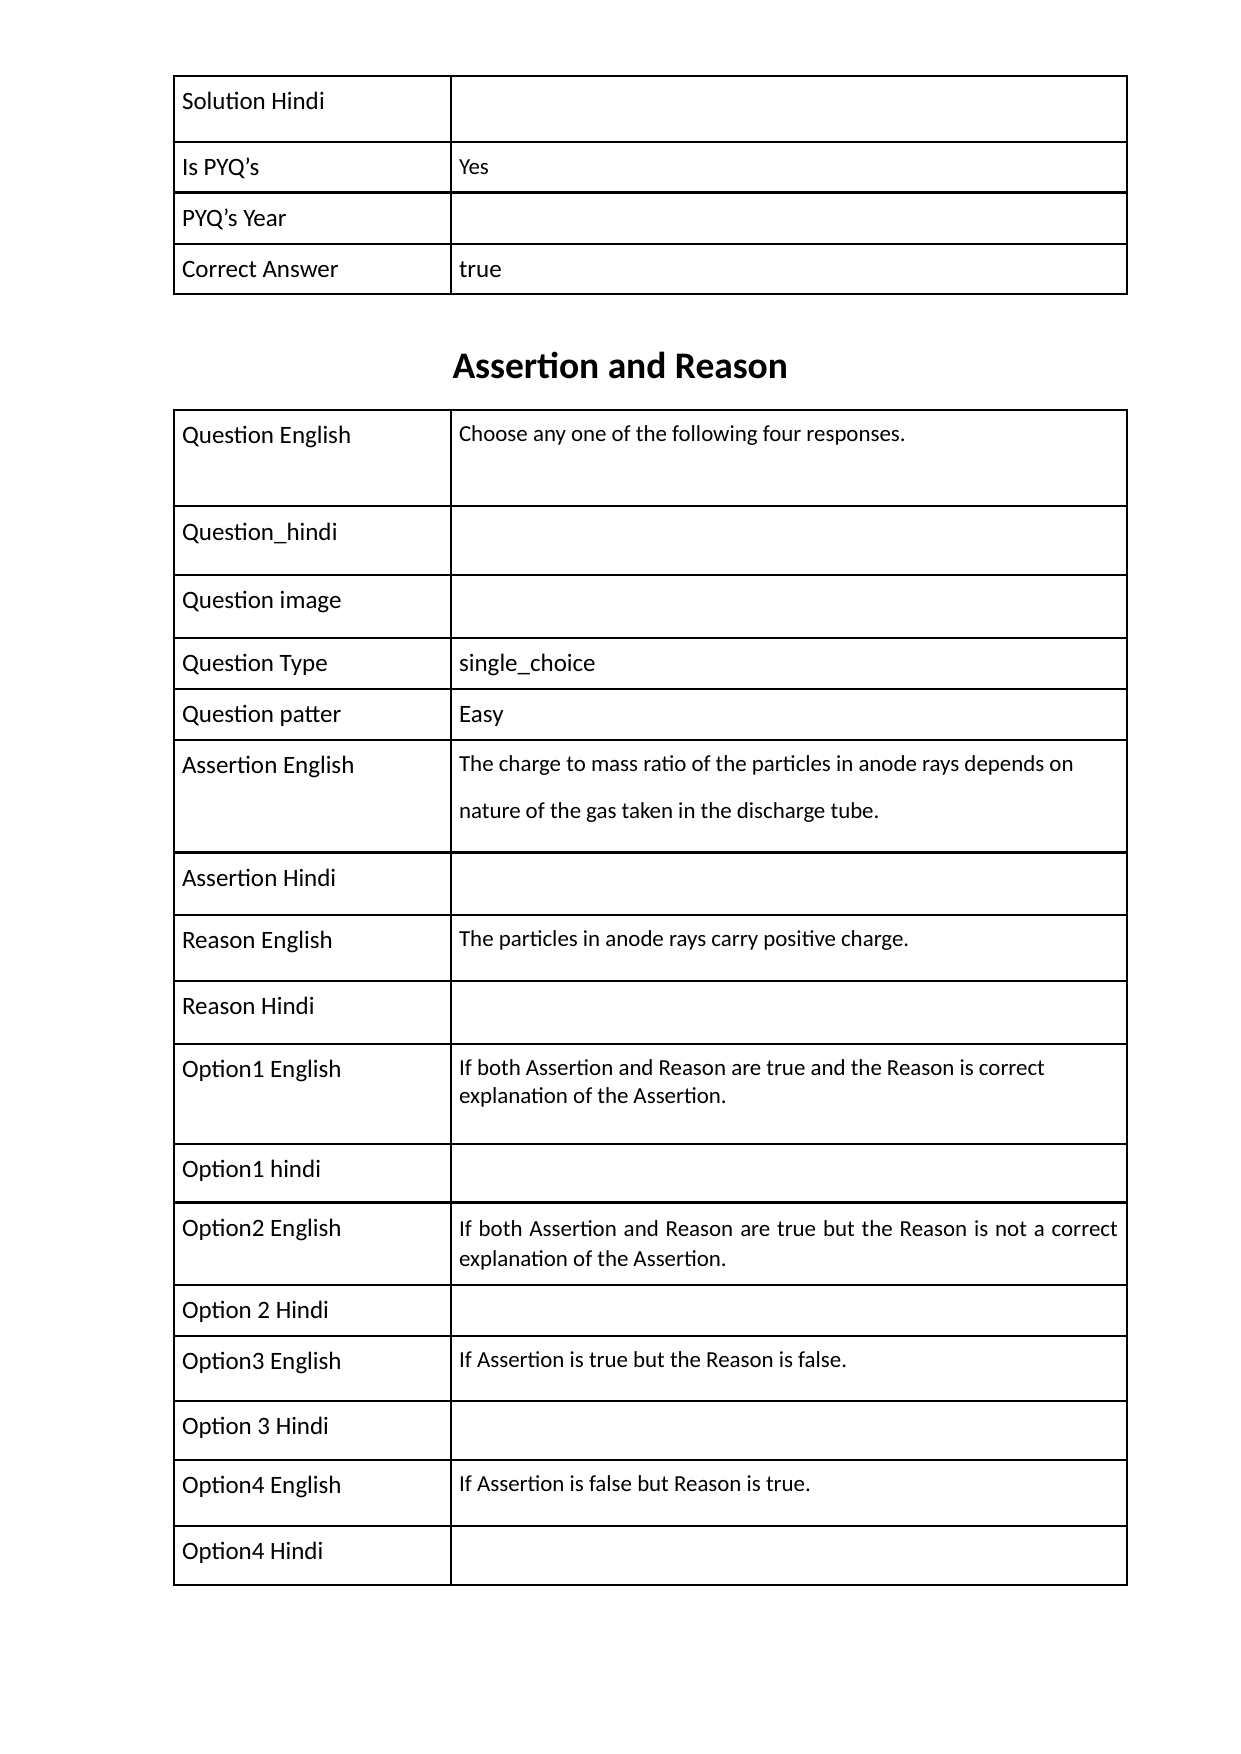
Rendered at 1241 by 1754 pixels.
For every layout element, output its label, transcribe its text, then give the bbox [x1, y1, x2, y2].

table_cell Question image [175, 576, 450, 637]
table_cell [452, 982, 1126, 1042]
table_cell Yes [452, 143, 1126, 191]
table_cell PYQ’s Year [175, 194, 450, 242]
table_cell Option4 English [175, 1461, 450, 1524]
table_cell [452, 507, 1126, 574]
table_cell [452, 1402, 1126, 1459]
table_cell Question_hindi [175, 507, 450, 574]
table_cell [452, 1527, 1126, 1583]
table_cell If Assertion is false but Reason is true. [452, 1461, 1126, 1524]
table_cell [452, 77, 1126, 141]
table_header Choose any one of the following four responses. [452, 411, 1126, 505]
table_cell Reason English [175, 916, 450, 980]
table_cell Easy [452, 690, 1126, 739]
table_cell Reason Hindi [175, 982, 450, 1042]
table_cell [452, 854, 1126, 914]
table_cell Question Type [175, 639, 450, 688]
table_cell If both Assertion and Reason are true and the Reason is correct explanation of the Assertion. [452, 1045, 1126, 1142]
table_cell Option 2 Hindi [175, 1286, 450, 1334]
table_cell Question patter [175, 690, 450, 739]
table_cell The particles in anode rays carry positive charge. [452, 916, 1126, 980]
table_cell Option 3 Hindi [175, 1402, 450, 1459]
table_cell single_choice [452, 639, 1126, 688]
table_cell Assertion Hindi [175, 854, 450, 914]
table_cell Solution Hindi [175, 77, 450, 141]
table_cell [452, 1286, 1126, 1334]
table_cell Option2 English [175, 1204, 450, 1283]
table_cell [452, 194, 1126, 242]
table_cell If both Assertion and Reason are true but the Reason is not a correct explanation of the Assertion. [452, 1204, 1126, 1283]
table_cell Is PYQ’s [175, 143, 450, 191]
table_cell Option1 hindi [175, 1145, 450, 1201]
table_cell [452, 576, 1126, 637]
table_cell The charge to mass ratio of the particles in anode rays depends on nature of the gas taken in the discharge tube. [452, 741, 1126, 851]
table_header Question English [175, 411, 450, 505]
table_cell Option3 English [175, 1337, 450, 1400]
table_cell Option4 Hindi [175, 1527, 450, 1583]
table_cell If Assertion is true but the Reason is false. [452, 1337, 1126, 1400]
table_cell Assertion English [175, 741, 450, 851]
text Assertion and Reason [150, 342, 1090, 388]
table_cell Correct Answer [175, 245, 450, 293]
table_cell true [452, 245, 1126, 293]
table_cell Option1 English [175, 1045, 450, 1142]
table_cell [452, 1145, 1126, 1201]
